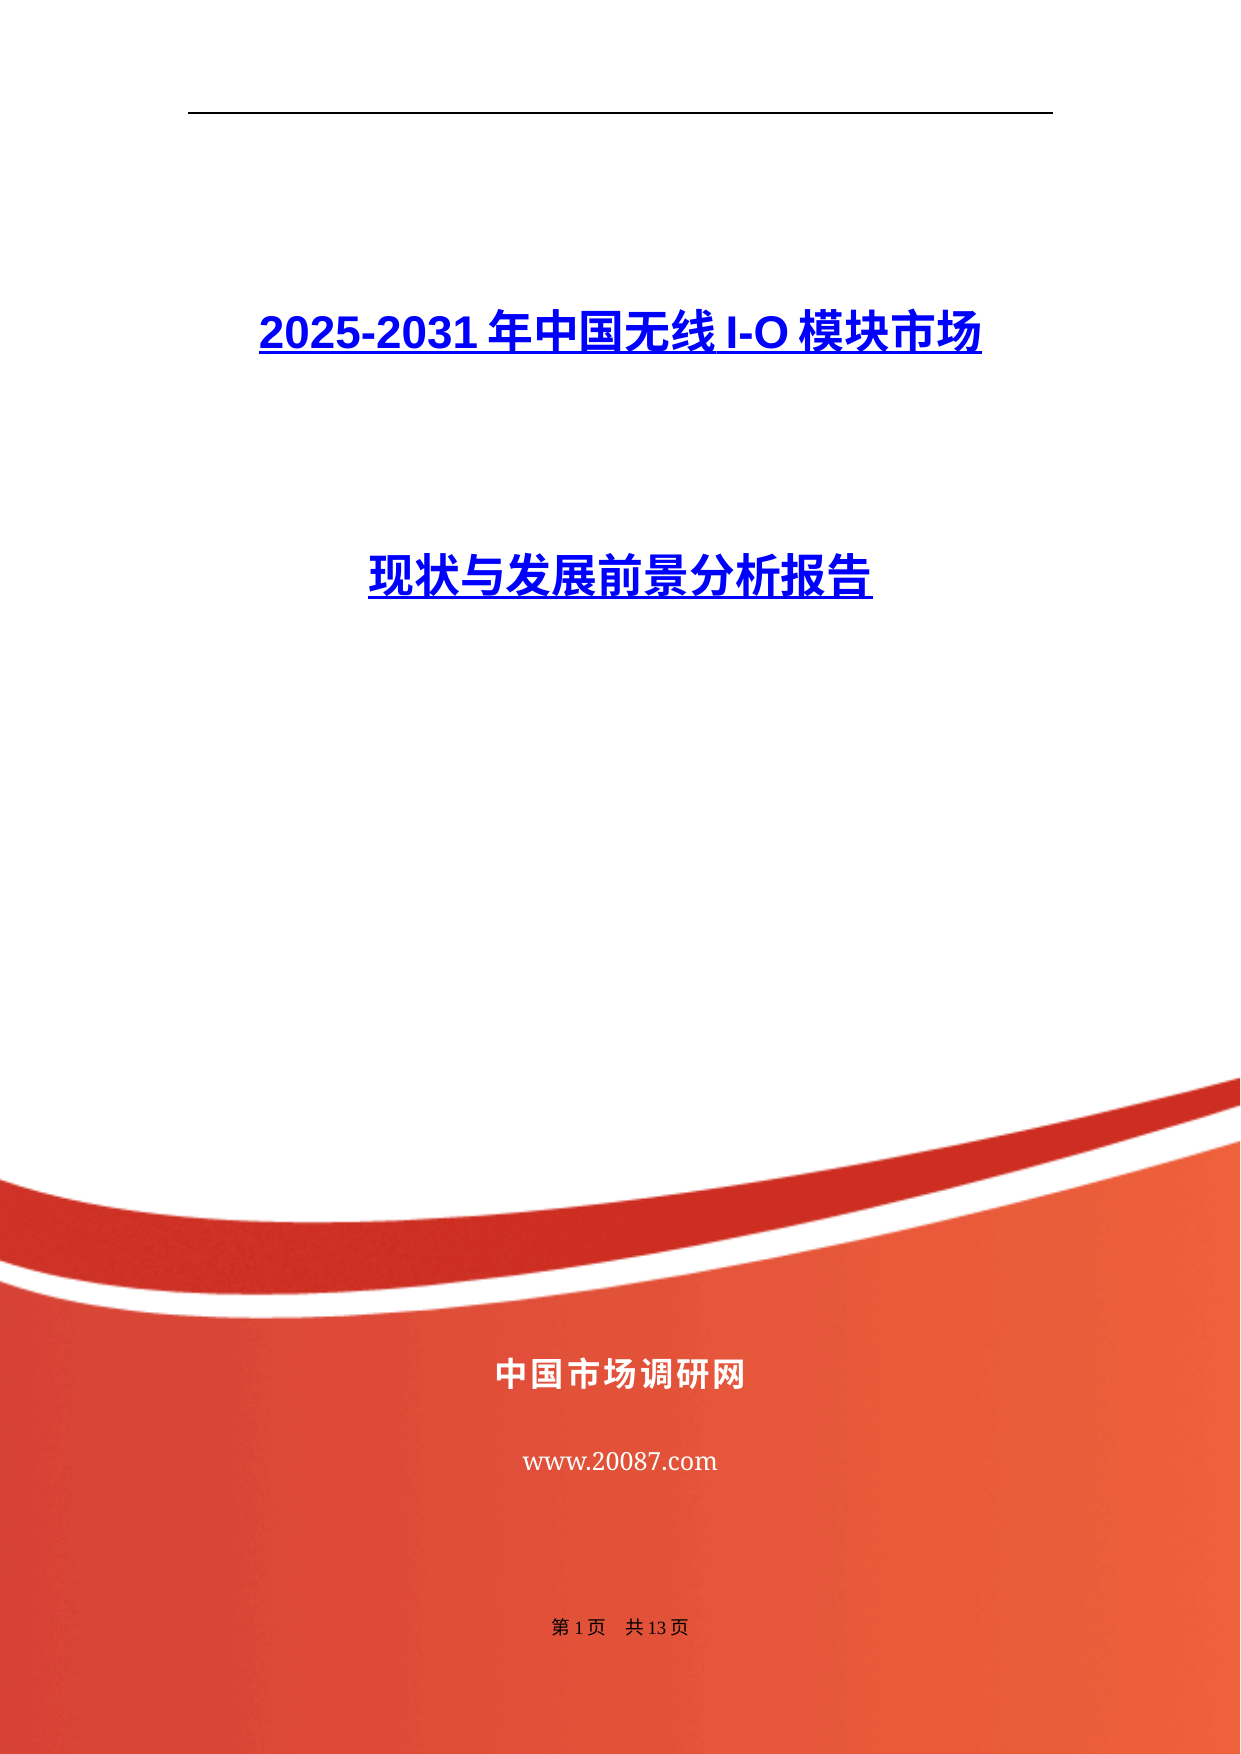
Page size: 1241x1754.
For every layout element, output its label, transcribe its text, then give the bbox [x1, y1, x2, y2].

picture [0, 1006, 1241, 1754]
subtitle 中国市场调研网 [187, 1339, 1053, 1404]
table_header 2025-2031年中国无线I-O模块市场现状与发展前景分析报告 [188, 207, 1053, 773]
text www.20087.com [187, 1428, 1053, 1493]
